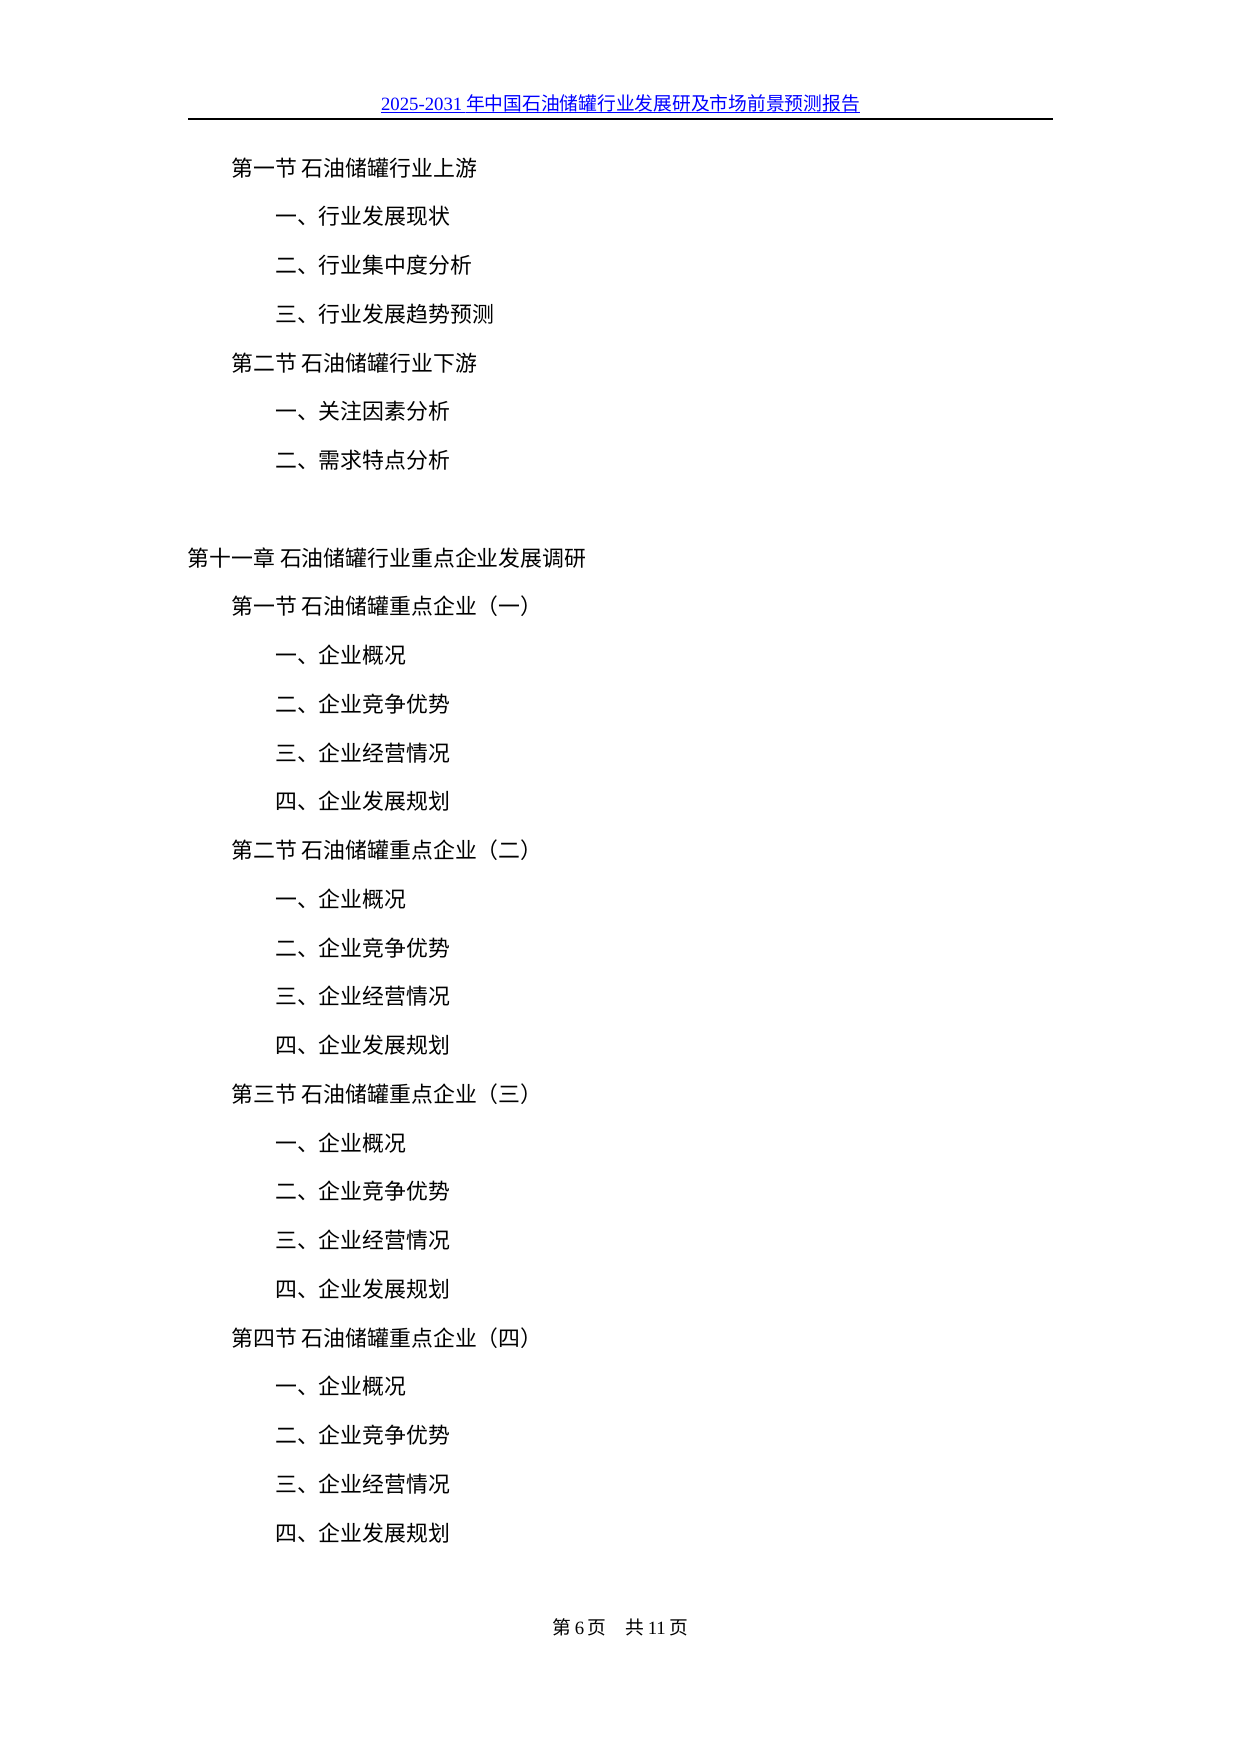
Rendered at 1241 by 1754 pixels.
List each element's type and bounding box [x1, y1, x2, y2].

text [187, 150, 1053, 1548]
